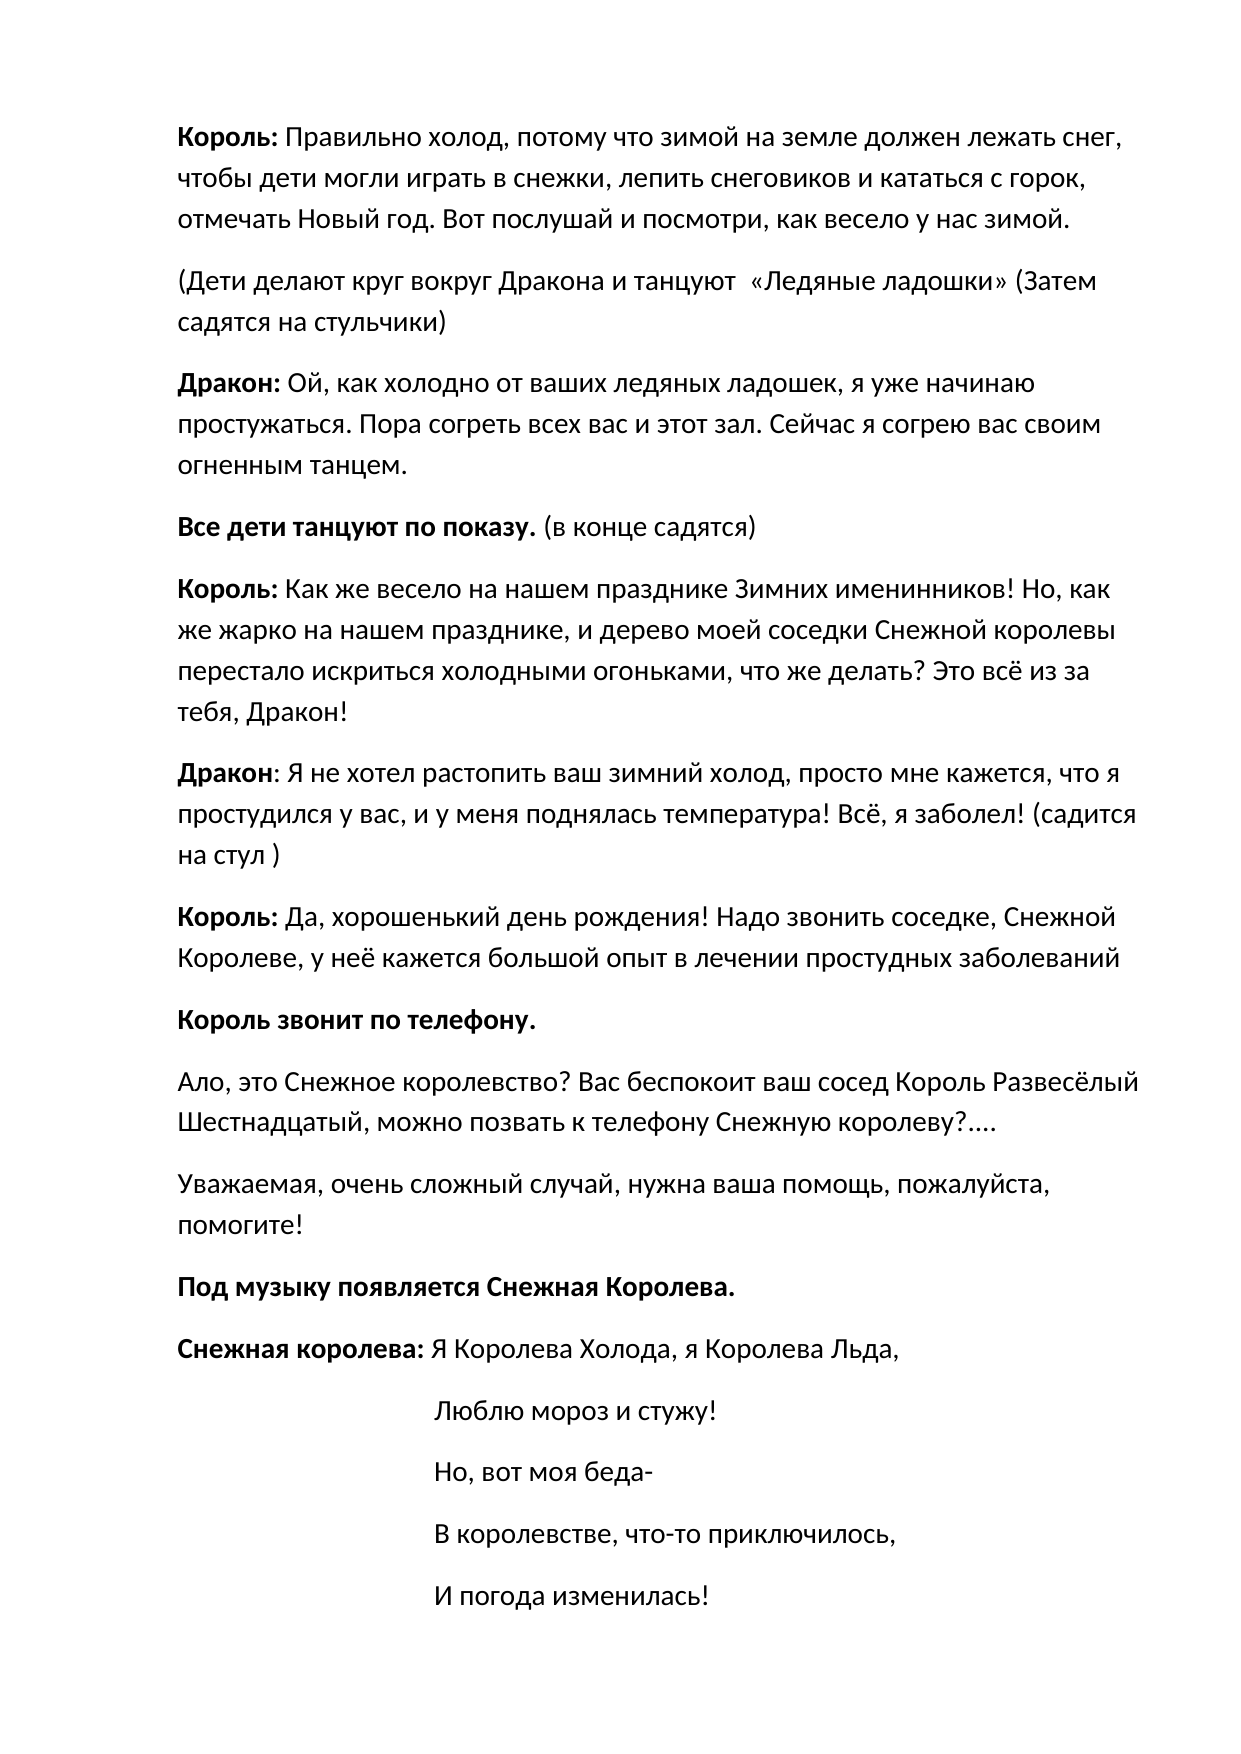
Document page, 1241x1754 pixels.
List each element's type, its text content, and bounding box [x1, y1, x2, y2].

text Все дети танцуют по показу. (в конце садятся) [177, 508, 1152, 544]
text Король звонит по телефону. [177, 1001, 1152, 1036]
text Король: Правильно холод, потому что зимой на земле должен лежать снег, чтобы дети могли играть в снежки, лепить снеговиков и кататься с горок, отмечать Новый год. Вот послушай и посмотри, как весело у нас зимой. [177, 118, 1152, 236]
text Дракон: Я не хотел растопить ваш зимний холод, просто мне кажется, что я простудился у вас, и у меня поднялась температура! Всё, я заболел! (садится на стул ) [177, 754, 1152, 872]
text Дракон: Ой, как холодно от ваших ледяных ладошек, я уже начинаю простужаться. Пора согреть всех вас и этот зал. Сейчас я согрею вас своим огненным танцем. [177, 364, 1152, 482]
text И погода изменилась! [177, 1577, 1152, 1612]
text Люблю мороз и стужу! [177, 1392, 1152, 1427]
text Король: Как же весело на нашем празднике Зимних именинников! Но, как же жарко на нашем празднике, и дерево моей соседки Снежной королевы перестало искриться холодными огоньками, что же делать? Это всё из за тебя, Дракон! [177, 570, 1152, 728]
text (Дети делают круг вокруг Дракона и танцуют «Ледяные ладошки» (Затем садятся на стульчики) [177, 262, 1152, 338]
text В королевстве, что-то приключилось, [177, 1515, 1152, 1551]
text Уважаемая, очень сложный случай, нужна ваша помощь, пожалуйста, помогите! [177, 1165, 1152, 1242]
text Под музыку появляется Снежная Королева. [177, 1268, 1152, 1304]
text Снежная королева: Я Королева Холода, я Королева Льда, [177, 1330, 1152, 1365]
text Король: Да, хорошенький день рождения! Надо звонить соседке, Снежной Королеве, у неё кажется большой опыт в лечении простудных заболеваний [177, 898, 1152, 975]
text Но, вот моя беда- [177, 1453, 1152, 1489]
text Ало, это Снежное королевство? Вас беспокоит ваш сосед Король Развесёлый Шестнадцатый, можно позвать к телефону Снежную королеву?.... [177, 1063, 1152, 1139]
